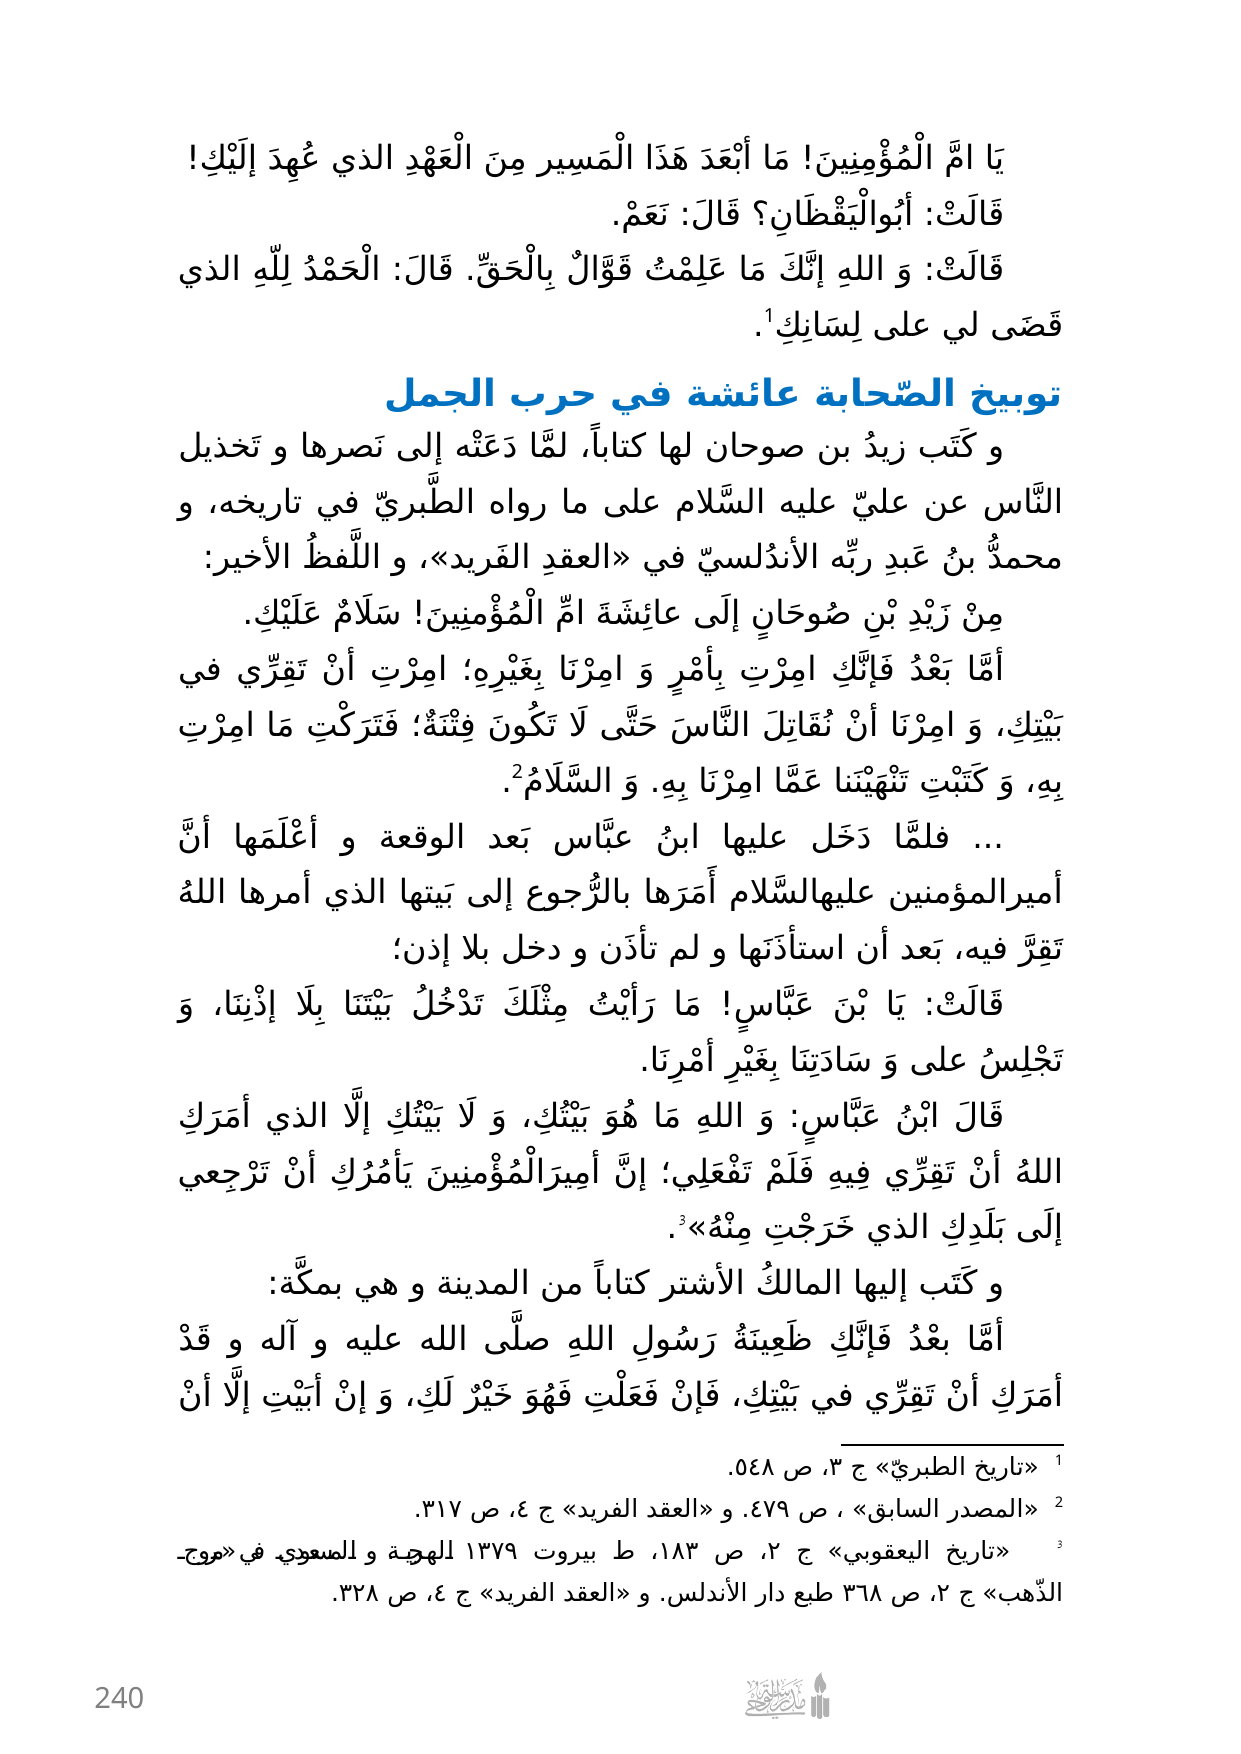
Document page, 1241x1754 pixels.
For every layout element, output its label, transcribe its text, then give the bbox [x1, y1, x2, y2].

picture [745, 1672, 830, 1719]
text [177, 1317, 1063, 1429]
text قَالَتْ: يَا بْنَ عَبَّاسٍ! مَا رَأيْتُ مِثْلَكَ تَدْخُلُ بَيْتَنَا بِلَا إذْنِنَا، وَ تَجْلِسُ على وَ سَادَتِنَا بِغَيْرِ أمْرِنَا. [177, 982, 1063, 1094]
text و كَتَب إليها المالكُ الأشتر كتاباً من المدينة و هي بمكَّة: [177, 1261, 1063, 1317]
text أمَّا بَعْدُ فَإنَّكِ امِرْتِ بِأمْرٍ وَ امِرْنَا بِغَيْرِهِ؛ امِرْتِ أنْ تَقِرِّي في بَيْتِكِ، وَ امِرْنَا أنْ نُقَاتِلَ النَّاسَ حَتَّى لَا تَكُونَ فِتْنَةٌ؛ فَتَرَكْتِ مَا امِرْتِ بِهِ، وَ كَتَبْتِ تَنْهَيْنَنا عَمَّا امِرْنَا بِهِ. وَ السَّلَامُ‏. [177, 647, 1063, 815]
text ... فلمَّا دَخَل عليها ابنُ عبَّاس بَعد الوقعة و أعْلَمَها أنَّ أميرالمؤمنين عليه‏السَّلام أَمَرَها بالرُّجوع إلى بَيتها الذي أمرها اللهُ تَقِرَّ فيه، بَعد أن استأذَنَها و لم تأذَن و دخل بلا إذن؛ [177, 815, 1063, 982]
text يَا امَّ الْمُؤْمِنِينَ! مَا أبْعَدَ هَذَا الْمَسِير مِنَ الْعَهْدِ الذي عُهِدَ إلَيْكِ! [177, 136, 1063, 192]
text قَالَ ابْنُ عَبَّاسٍ: وَ اللهِ مَا هُوَ بَيْتُكِ، وَ لَا بَيْتُكِ إلَّا الذي أمَرَكِ اللهُ أنْ تَقِرِّي فِيهِ فَلَمْ تَفْعَلِي؛ إنَّ أمِيرَالْمُؤْمنِينَ يَأمُرُكِ أنْ تَرْجِعي إلَى بَلَدِكِ الذي خَرَجْتِ مِنْهُ». [177, 1094, 1063, 1261]
text مِنْ زَيْدِ بْنِ صُوحَانٍ إلَى عائِشَةَ امِّ الْمُؤْمنِينَ! سَلَامٌ عَلَيْكِ. [177, 591, 1063, 647]
title توبيخ الصّحابة عائشة في حرب الجمل‏ [177, 372, 1063, 415]
text و كَتَب زيدُ بن صوحان لها كتاباً، لمَّا دَعَتْه إلى نَصرها و تَخذيل النَّاس عن عليّ عليه السَّلام على ما رواه الطَّبريّ في تاريخه، و محمدُّ بنُ عَبدِ ربِّه الأندُلسيّ في «العقدِ الفَريد»، و اللَّفظُ الأخير: [177, 424, 1063, 591]
text قَالَتْ: أبُوالْيَقْظَانِ؟ قَالَ: نَعَمْ. [177, 192, 1063, 247]
text قَالَتْ: وَ اللهِ إنَّكَ مَا عَلِمْتُ قَوَّالٌ بِالْحَقِّ. قَالَ: الْحَمْدُ لِلّهِ الذي قَضَى لي على لِسَانِكِ‏. [177, 247, 1063, 359]
